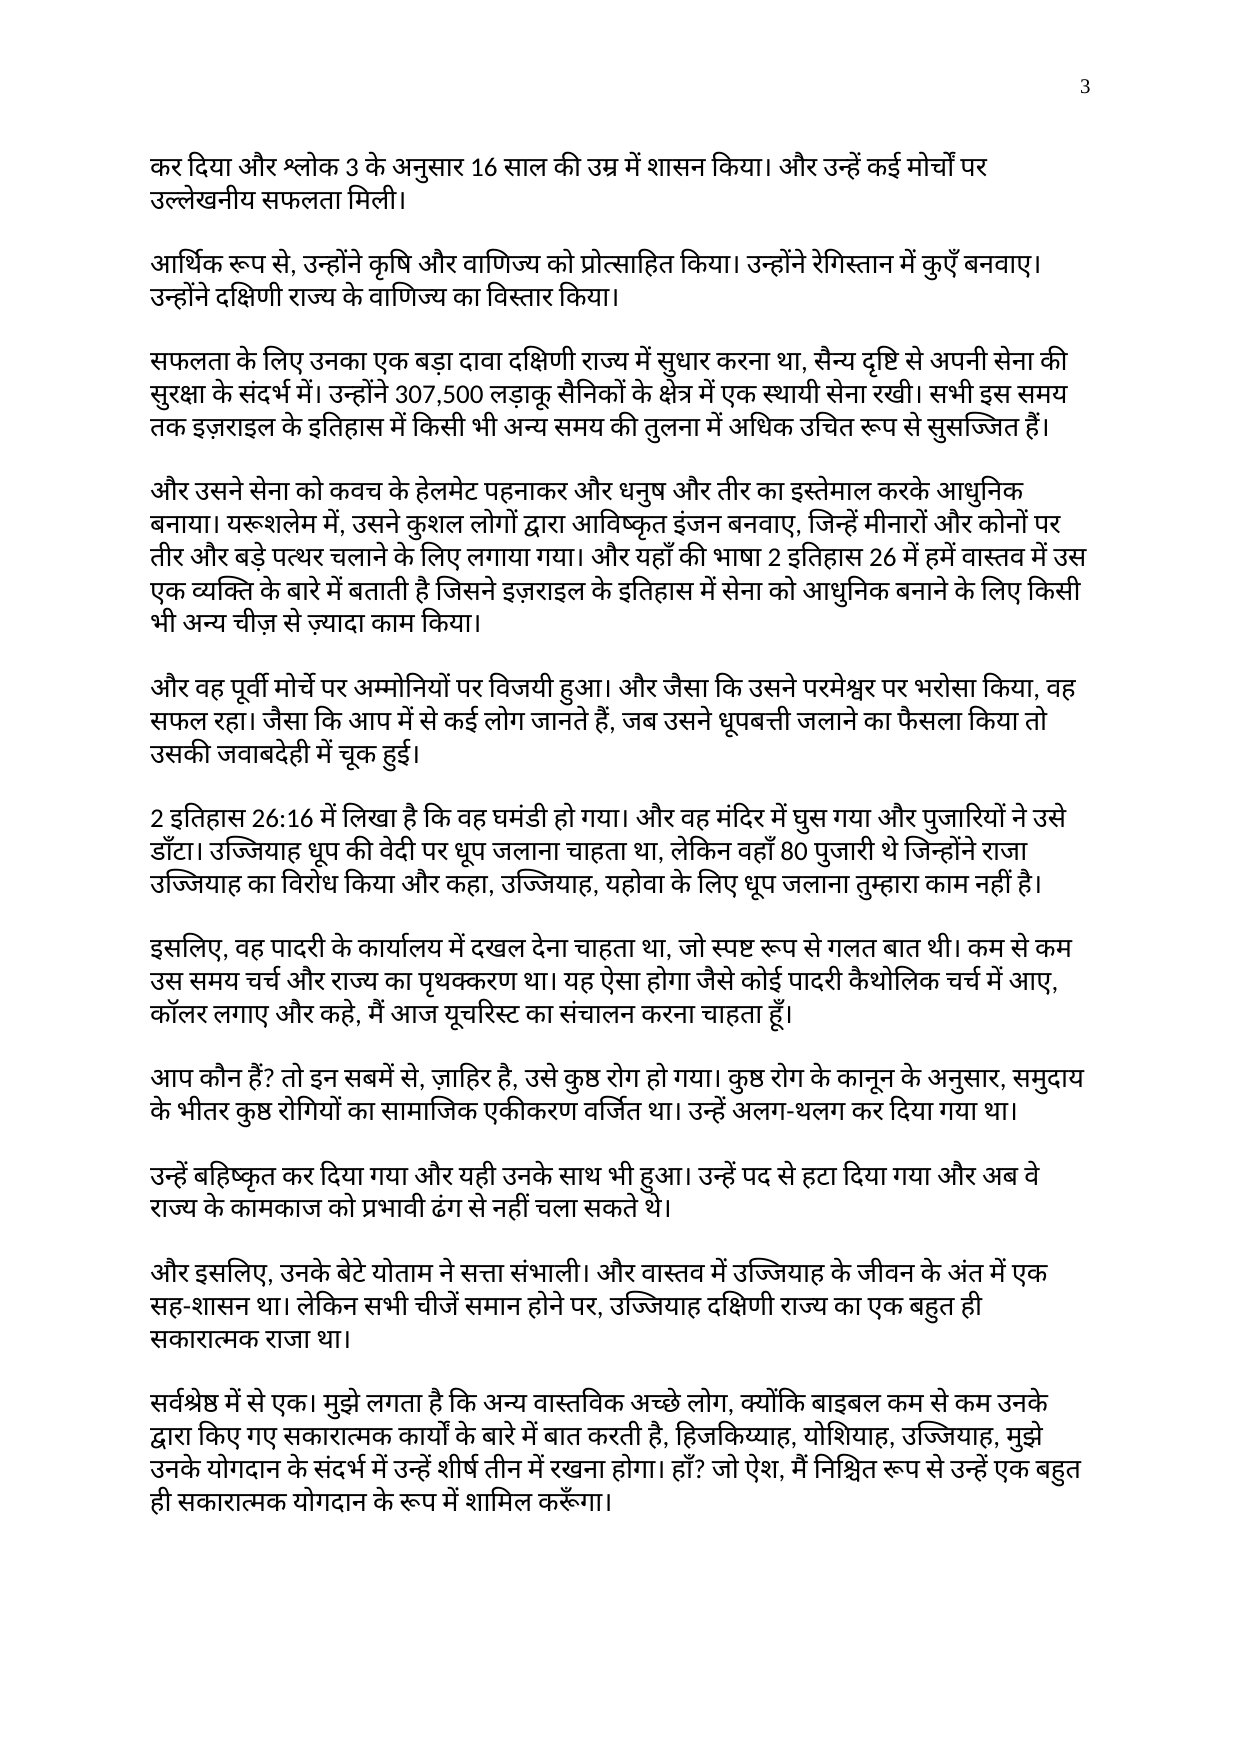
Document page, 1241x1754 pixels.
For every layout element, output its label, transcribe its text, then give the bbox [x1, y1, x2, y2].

text आर्थिक रूप से, उन्होंने कृषि और वाणिज्य को प्रोत्साहित किया। उन्होंने रेगिस्तान में कुएँ बनवाए। उन्होंने दक्षिणी राज्य के वाणिज्य का विस्तार किया। [150, 247, 1090, 313]
text और वह पूर्वी मोर्चे पर अम्मोनियों पर विजयी हुआ। और जैसा कि उसने परमेश्वर पर भरोसा किया, वह सफल रहा। जैसा कि आप में से कई लोग जानते हैं, जब उसने धूपबत्ती जलाने का फैसला किया तो उसकी जवाबदेही में चूक हुई। [150, 671, 1090, 770]
text उन्हें बहिष्कृत कर दिया गया और यही उनके साथ भी हुआ। उन्हें पद से हटा दिया गया और अब वे राज्य के कामकाज को प्रभावी ढंग से नहीं चला सकते थे। [150, 1159, 1090, 1225]
text सफलता के लिए उनका एक बड़ा दावा दक्षिणी राज्य में सुधार करना था, सैन्य दृष्टि से अपनी सेना की सुरक्षा के संदर्भ में। उन्होंने 307,500 लड़ाकू सैनिकों के क्षेत्र में एक स्थायी सेना रखी। सभी इस समय तक इज़राइल के इतिहास में किसी भी अन्य समय की तुलना में अधिक उचित रूप से सुसज्जित हैं। [150, 344, 1090, 443]
text सर्वश्रेष्ठ में से एक। मुझे लगता है कि अन्य वास्तविक अच्छे लोग, क्योंकि बाइबल कम से कम उनके द्वारा किए गए सकारात्मक कार्यों के बारे में बात करती है, हिजकिय्याह, योशियाह, उज्जियाह, मुझे उनके योगदान के संदर्भ में उन्हें शीर्ष तीन में रखना होगा। हाँ? जो ऐश, मैं निश्चित रूप से उन्हें एक बहुत ही सकारात्मक योगदान के रूप में शामिल करूँगा। [150, 1386, 1090, 1518]
text और उसने सेना को कवच के हेलमेट पहनाकर और धनुष और तीर का इस्तेमाल करके आधुनिक बनाया। यरूशलेम में, उसने कुशल लोगों द्वारा आविष्कृत इंजन बनवाए, जिन्हें मीनारों और कोनों पर तीर और बड़े पत्थर चलाने के लिए लगाया गया। और यहाँ की भाषा 2 इतिहास 26 में हमें वास्तव में उस एक व्यक्ति के बारे में बताती है जिसने इज़राइल के इतिहास में सेना को आधुनिक बनाने के लिए किसी भी अन्य चीज़ से ज़्यादा काम किया। [150, 474, 1090, 640]
text 2 इतिहास 26:16 में लिखा है कि वह घमंडी हो गया। और वह मंदिर में घुस गया और पुजारियों ने उसे डाँटा। उज्जियाह धूप की वेदी पर धूप जलाना चाहता था, लेकिन वहाँ 80 पुजारी थे जिन्होंने राजा उज्जियाह का विरोध किया और कहा, उज्जियाह, यहोवा के लिए धूप जलाना तुम्हारा काम नहीं है। [150, 801, 1090, 900]
text आप कौन हैं? तो इन सबमें से, ज़ाहिर है, उसे कुष्ठ रोग हो गया। कुष्ठ रोग के कानून के अनुसार, समुदाय के भीतर कुष्ठ रोगियों का सामाजिक एकीकरण वर्जित था। उन्हें अलग-थलग कर दिया गया था। [150, 1061, 1090, 1127]
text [150, 150, 1090, 216]
text इसलिए, वह पादरी के कार्यालय में दखल देना चाहता था, जो स्पष्ट रूप से गलत बात थी। कम से कम उस समय चर्च और राज्य का पृथक्करण था। यह ऐसा होगा जैसे कोई पादरी कैथोलिक चर्च में आए, कॉलर लगाए और कहे, मैं आज यूचरिस्ट का संचालन करना चाहता हूँ। [150, 931, 1090, 1030]
text और इसलिए, उनके बेटे योताम ने सत्ता संभाली। और वास्तव में उज्जियाह के जीवन के अंत में एक सह-शासन था। लेकिन सभी चीजें समान होने पर, उज्जियाह दक्षिणी राज्य का एक बहुत ही सकारात्मक राजा था। [150, 1256, 1090, 1355]
